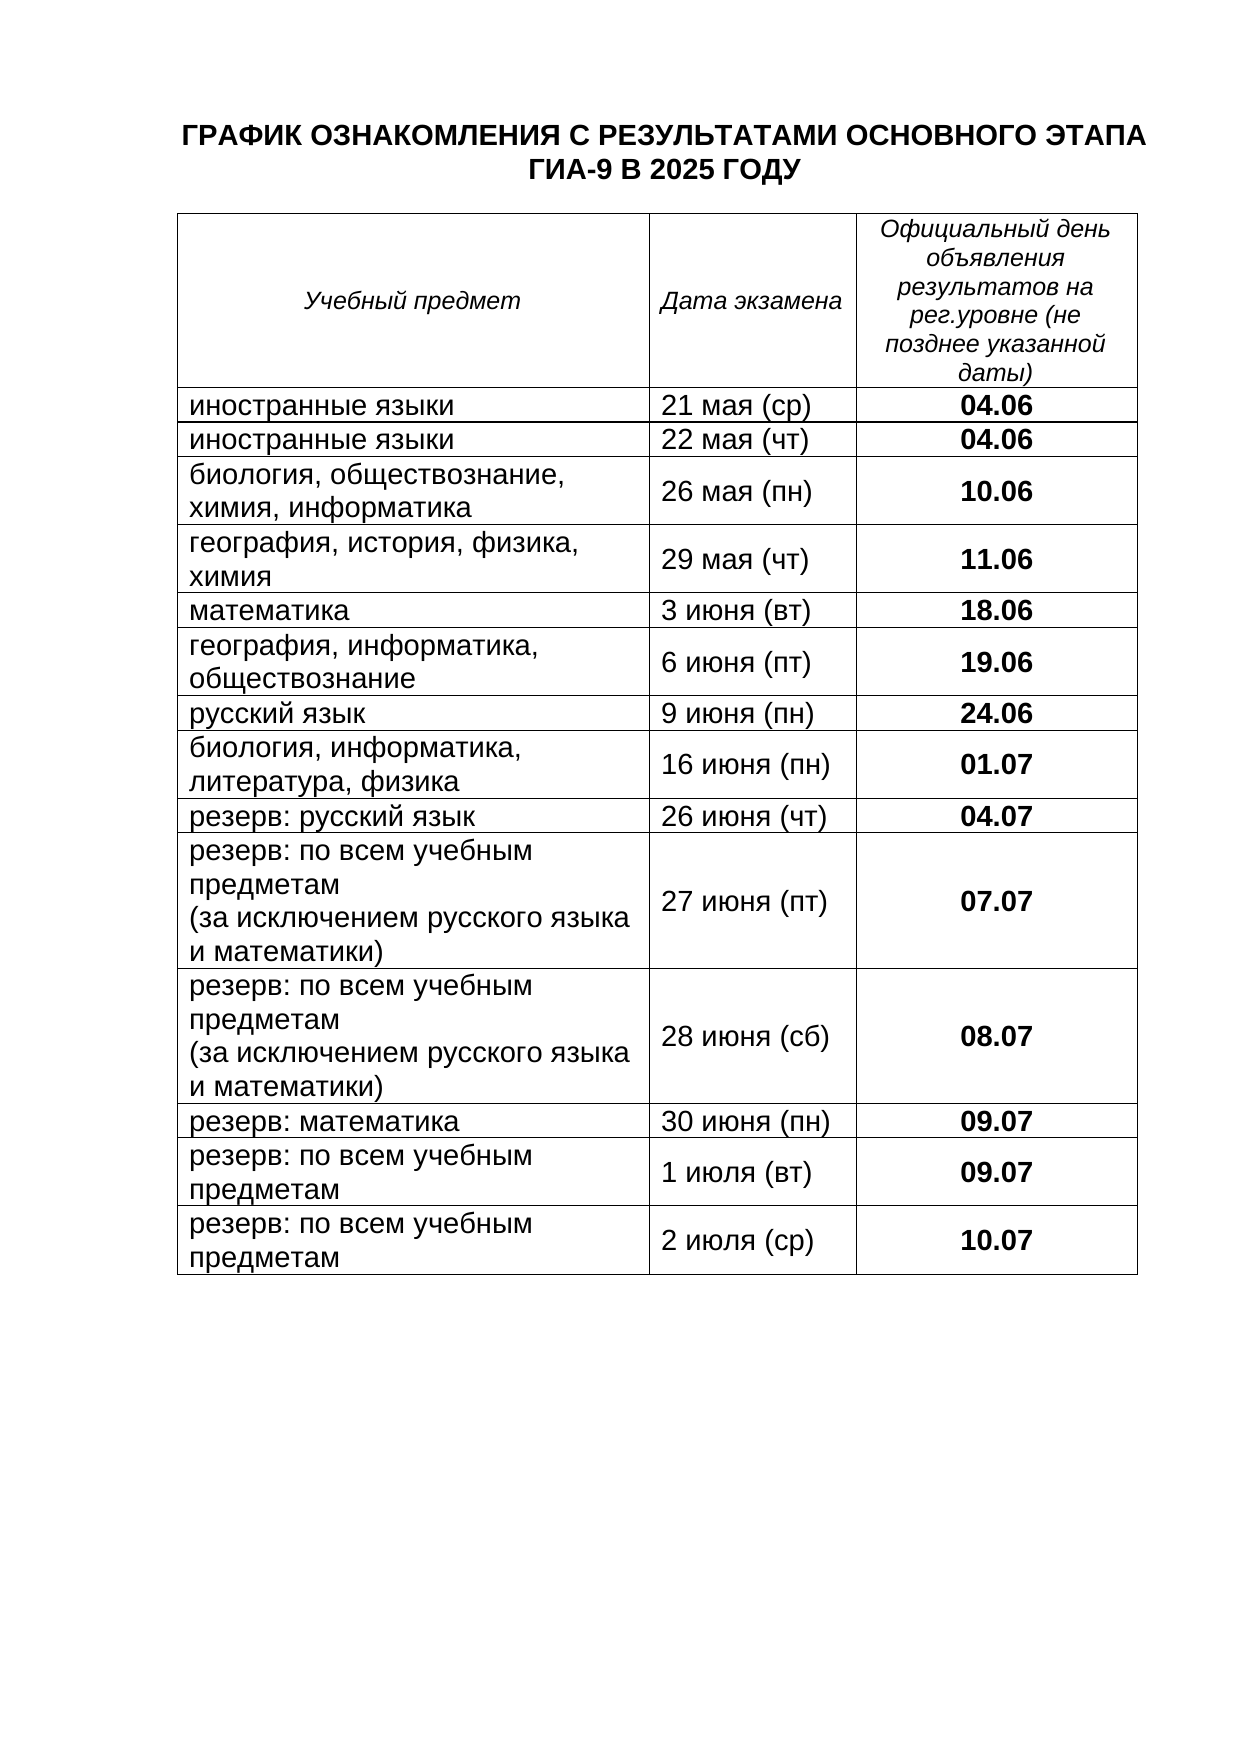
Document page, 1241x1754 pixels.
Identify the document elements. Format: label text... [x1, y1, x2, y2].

table_cell география, история, физика, химия [178, 525, 649, 592]
text ГРАФИК ОЗНАКОМЛЕНИЯ С РЕЗУЛЬТАТАМИ ОСНОВНОГО ЭТАПА [177, 118, 1152, 152]
table_cell 1 июля (вт) [650, 1138, 856, 1205]
table_cell иностранные языки [178, 423, 649, 456]
table_cell 22 мая (чт) [650, 423, 856, 456]
table_cell 09.07 [857, 1138, 1137, 1205]
table_cell 21 мая (ср) [650, 388, 856, 421]
text ГИА-9 В 2025 ГОДУ [177, 152, 1152, 185]
table_cell биология, обществознание, химия, информатика [178, 457, 649, 524]
table_cell 26 июня (чт) [650, 799, 856, 832]
table_cell 29 мая (чт) [650, 525, 856, 592]
table_cell 10.06 [857, 457, 1137, 524]
table_cell 01.07 [857, 731, 1137, 798]
table_cell 2 июля (ср) [650, 1206, 856, 1273]
table_cell 30 июня (пн) [650, 1104, 856, 1137]
table_cell резерв: по всем учебным предметам (за исключением русского языка и математики) [178, 833, 649, 967]
table_cell 18.06 [857, 593, 1137, 627]
table_cell резерв: математика [178, 1104, 649, 1137]
table_cell русский язык [178, 696, 649, 729]
table_cell 26 мая (пн) [650, 457, 856, 524]
table_cell 09.07 [857, 1104, 1137, 1137]
table_cell 11.06 [857, 525, 1137, 592]
table_cell иностранные языки [178, 388, 649, 421]
table_cell математика [178, 593, 649, 627]
table_cell география, информатика, обществознание [178, 628, 649, 695]
table_cell 04.06 [857, 423, 1137, 456]
table_cell 3 июня (вт) [650, 593, 856, 627]
table_cell резерв: по всем учебным предметам [178, 1206, 649, 1273]
table_cell резерв: по всем учебным предметам (за исключением русского языка и математики) [178, 969, 649, 1103]
table_cell резерв: русский язык [178, 799, 649, 832]
table_cell 04.07 [857, 799, 1137, 832]
table_cell 28 июня (сб) [650, 969, 856, 1103]
table_cell биология, информатика, литература, физика [178, 731, 649, 798]
table_cell 6 июня (пт) [650, 628, 856, 695]
table_cell 24.06 [857, 696, 1137, 729]
table_cell резерв: по всем учебным предметам [178, 1138, 649, 1205]
table_cell 9 июня (пн) [650, 696, 856, 729]
table_header Дата экзамена [650, 214, 856, 387]
table_cell 27 июня (пт) [650, 833, 856, 967]
table_cell 19.06 [857, 628, 1137, 695]
table_cell 07.07 [857, 833, 1137, 967]
table_header Официальный день объявления результатов на рег.уровне (не позднее указанной даты) [857, 214, 1137, 387]
table_cell 16 июня (пн) [650, 731, 856, 798]
table_cell 08.07 [857, 969, 1137, 1103]
table_cell 10.07 [857, 1206, 1137, 1273]
table_cell 04.06 [857, 388, 1137, 421]
table_header Учебный предмет [178, 214, 649, 387]
